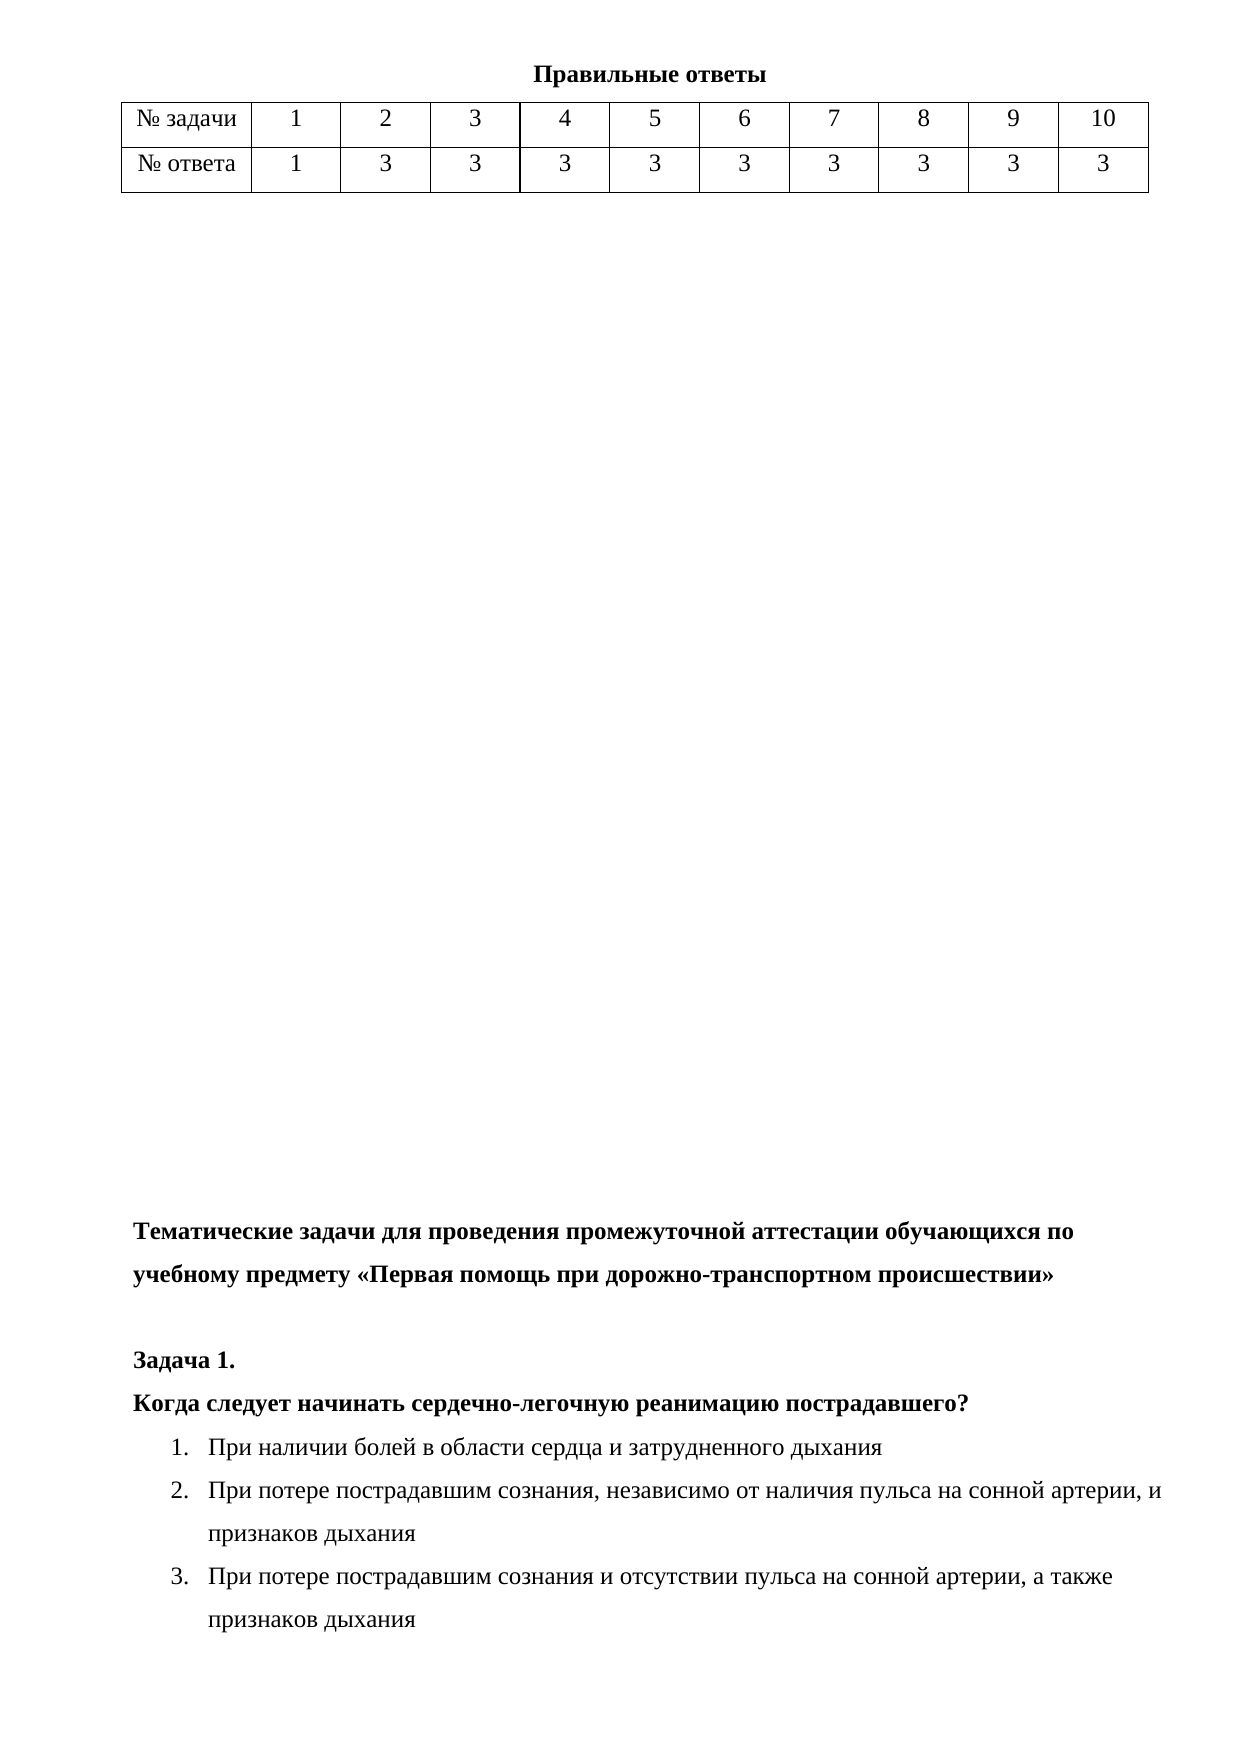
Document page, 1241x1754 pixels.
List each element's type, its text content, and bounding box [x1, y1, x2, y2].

list При наличии болей в области сердца и затрудненного дыхания [170, 1432, 1167, 1460]
table_cell 3 [879, 148, 968, 192]
table_header 4 [521, 103, 609, 147]
text Правильные ответы [133, 59, 1167, 88]
table_cell 3 [610, 148, 699, 192]
table_header 9 [969, 103, 1058, 147]
text Когда следует начинать сердечно-легочную реанимацию пострадавшего? [133, 1388, 1167, 1417]
table_header 1 [252, 103, 340, 147]
table_cell 3 [1059, 148, 1148, 192]
text Тематические задачи для проведения промежуточной аттестации обучающихся по учебному предмету «Первая помощь при дорожно-транспортном происшествии» [133, 1216, 1167, 1288]
table_cell 3 [969, 148, 1058, 192]
table_cell 1 [252, 148, 340, 192]
table_cell 3 [341, 148, 430, 192]
table_header 8 [879, 103, 968, 147]
text Задача 1. [133, 1345, 1167, 1374]
table_header 2 [341, 103, 430, 147]
table_header 10 [1059, 103, 1148, 147]
table_header 6 [700, 103, 789, 147]
table_cell 3 [431, 148, 519, 192]
list При потере пострадавшим сознания и отсутствии пульса на сонной артерии, а также признаков дыхания [170, 1561, 1167, 1633]
table_header 7 [790, 103, 878, 147]
table_cell 3 [700, 148, 789, 192]
table_header 3 [431, 103, 519, 147]
list При потере пострадавшим сознания, независимо от наличия пульса на сонной артерии, и признаков дыхания [170, 1475, 1167, 1547]
table_cell 3 [790, 148, 878, 192]
table_header № задачи [122, 103, 251, 147]
table_cell № ответа [122, 148, 251, 192]
table_cell 3 [521, 148, 609, 192]
table_header 5 [610, 103, 699, 147]
